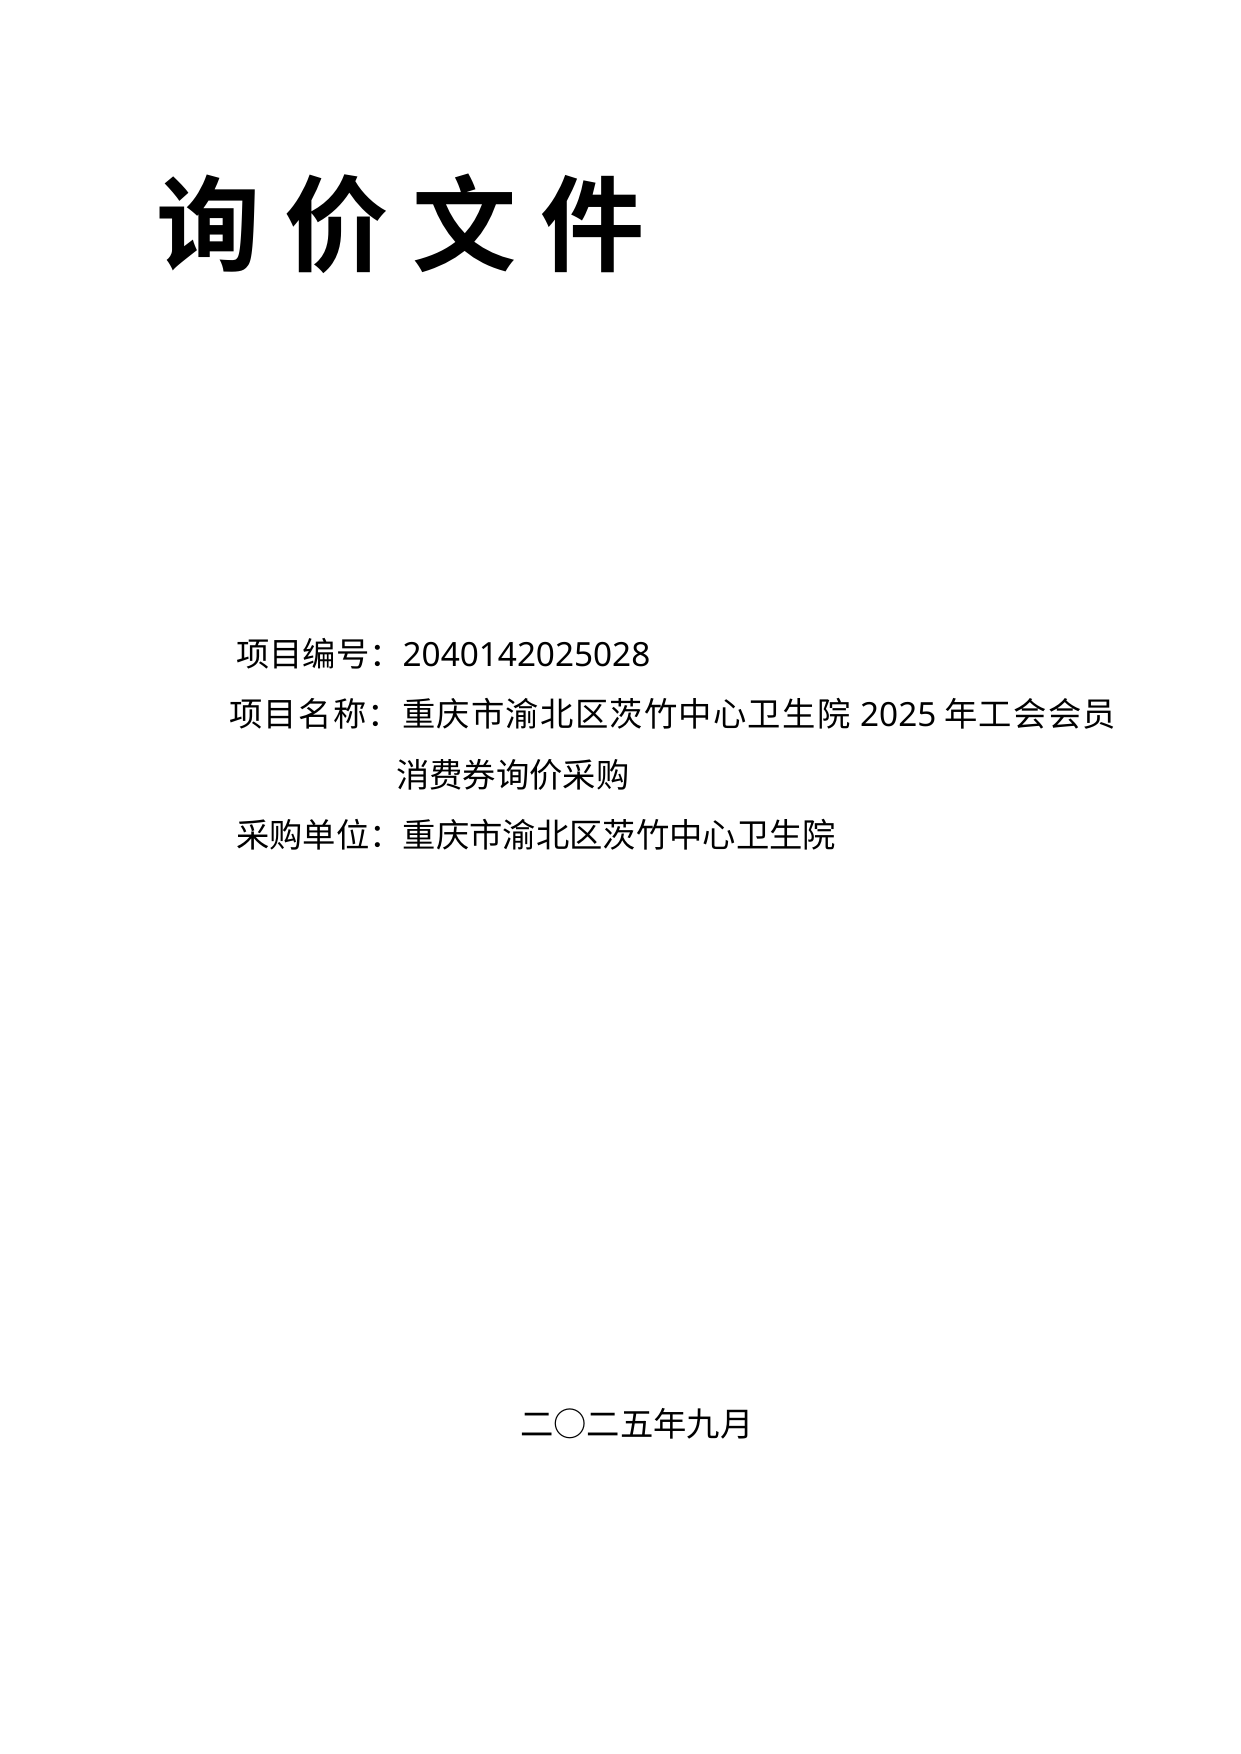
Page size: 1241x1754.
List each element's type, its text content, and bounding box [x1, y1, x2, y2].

text 项目名称：重庆市渝北区茨竹中心卫生院2025年工会会员消费券询价采购 [229, 688, 1116, 797]
text 采购单位：重庆市渝北区茨竹中心卫生院 [136, 808, 1131, 857]
text 询 价 文 件 [136, 118, 1116, 299]
text 二○二五年九月 [136, 1398, 1116, 1446]
text 项目编号：2040142025028 [136, 627, 1116, 676]
